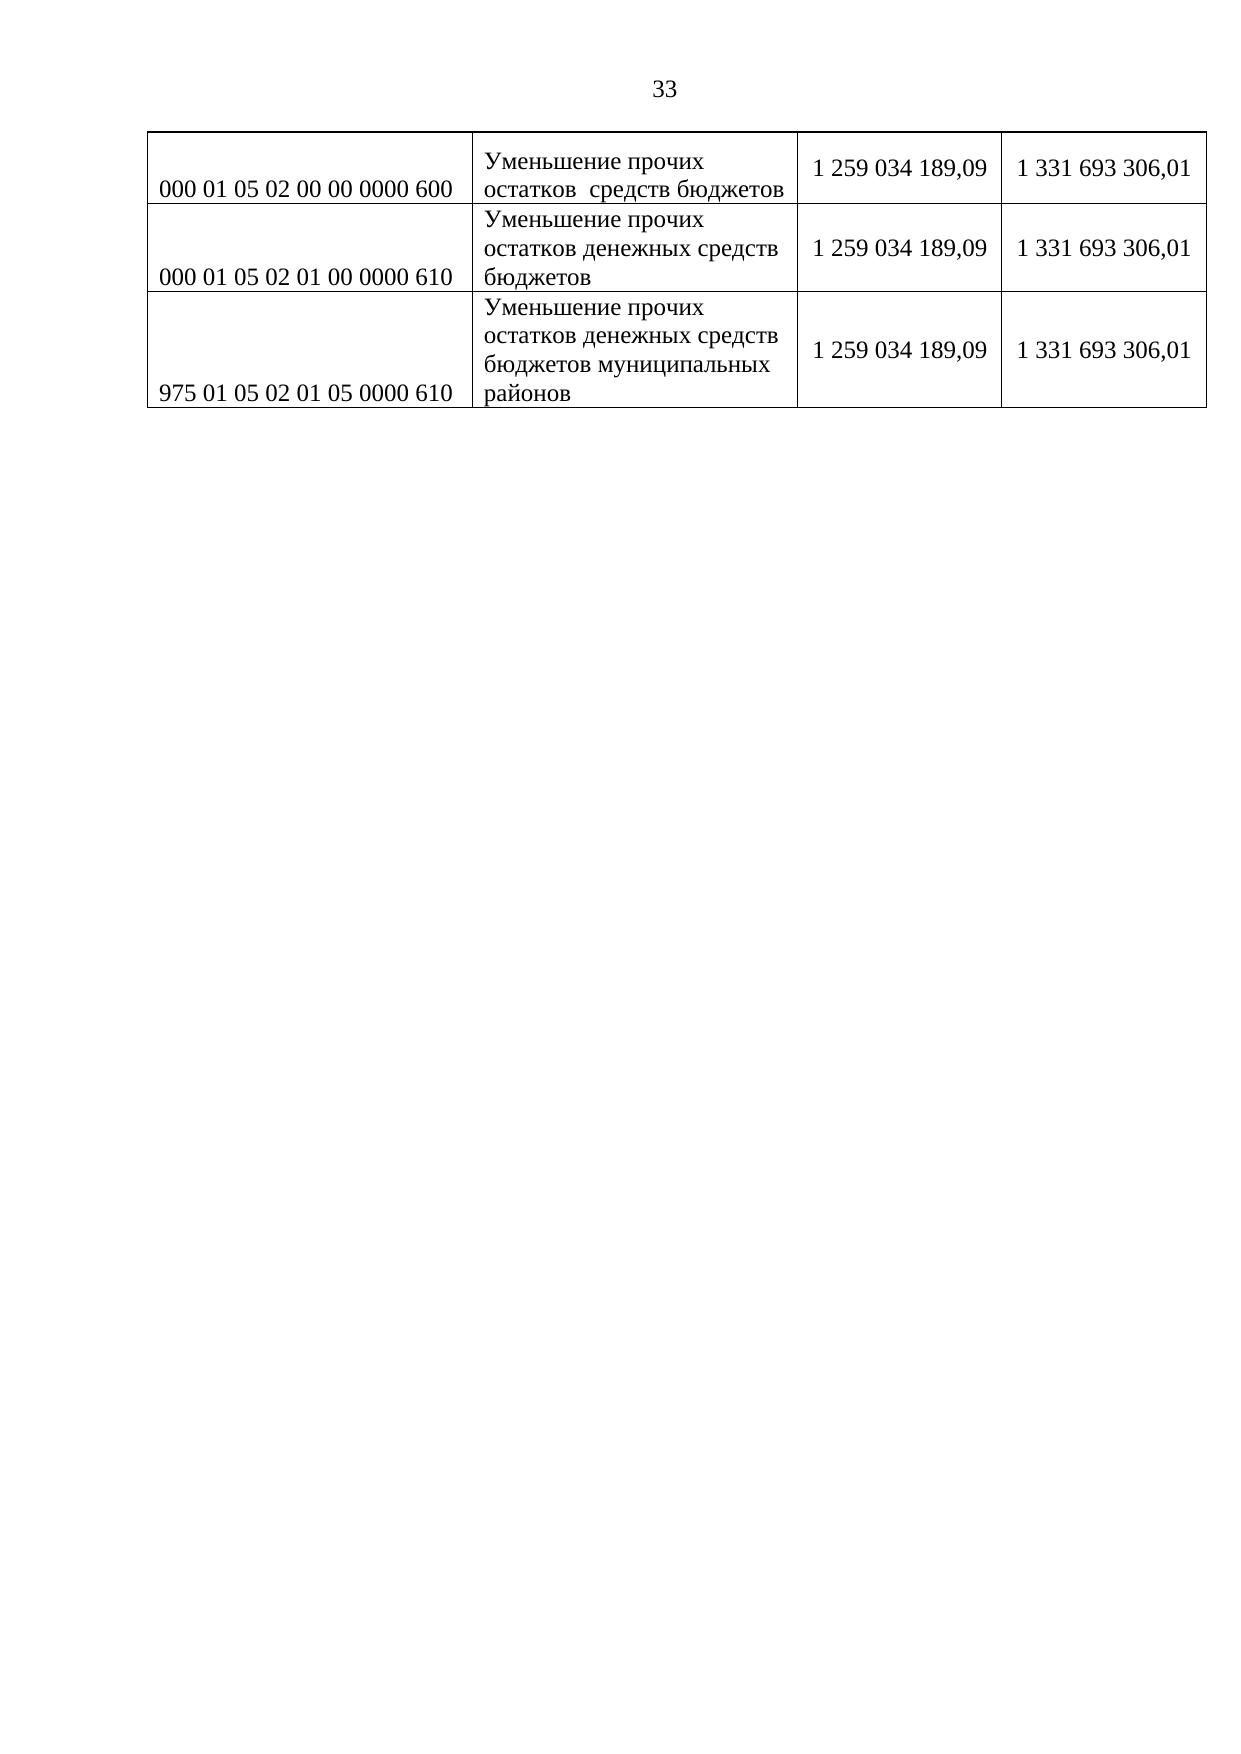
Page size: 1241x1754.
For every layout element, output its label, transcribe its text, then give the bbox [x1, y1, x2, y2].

table_cell 000 01 05 02 01 00 0000 610 [148, 204, 472, 291]
table_cell 1 331 693 306,01 [1002, 133, 1206, 203]
table_cell 1 259 034 189,09 [798, 133, 1001, 203]
table_cell Уменьшение прочих остатков средств бюджетов [473, 133, 797, 203]
table_cell 1 259 034 189,09 [798, 292, 1001, 407]
table_cell Уменьшение прочих остатков денежных средств бюджетов муниципальных районов [473, 292, 797, 407]
table_cell 1 331 693 306,01 [1002, 292, 1206, 407]
table_cell Уменьшение прочих остатков денежных средств бюджетов [473, 204, 797, 291]
table_cell 000 01 05 02 00 00 0000 600 [148, 133, 472, 203]
table_cell 975 01 05 02 01 05 0000 610 [148, 292, 472, 407]
table_cell 1 259 034 189,09 [798, 204, 1001, 291]
table_cell 1 331 693 306,01 [1002, 204, 1206, 291]
